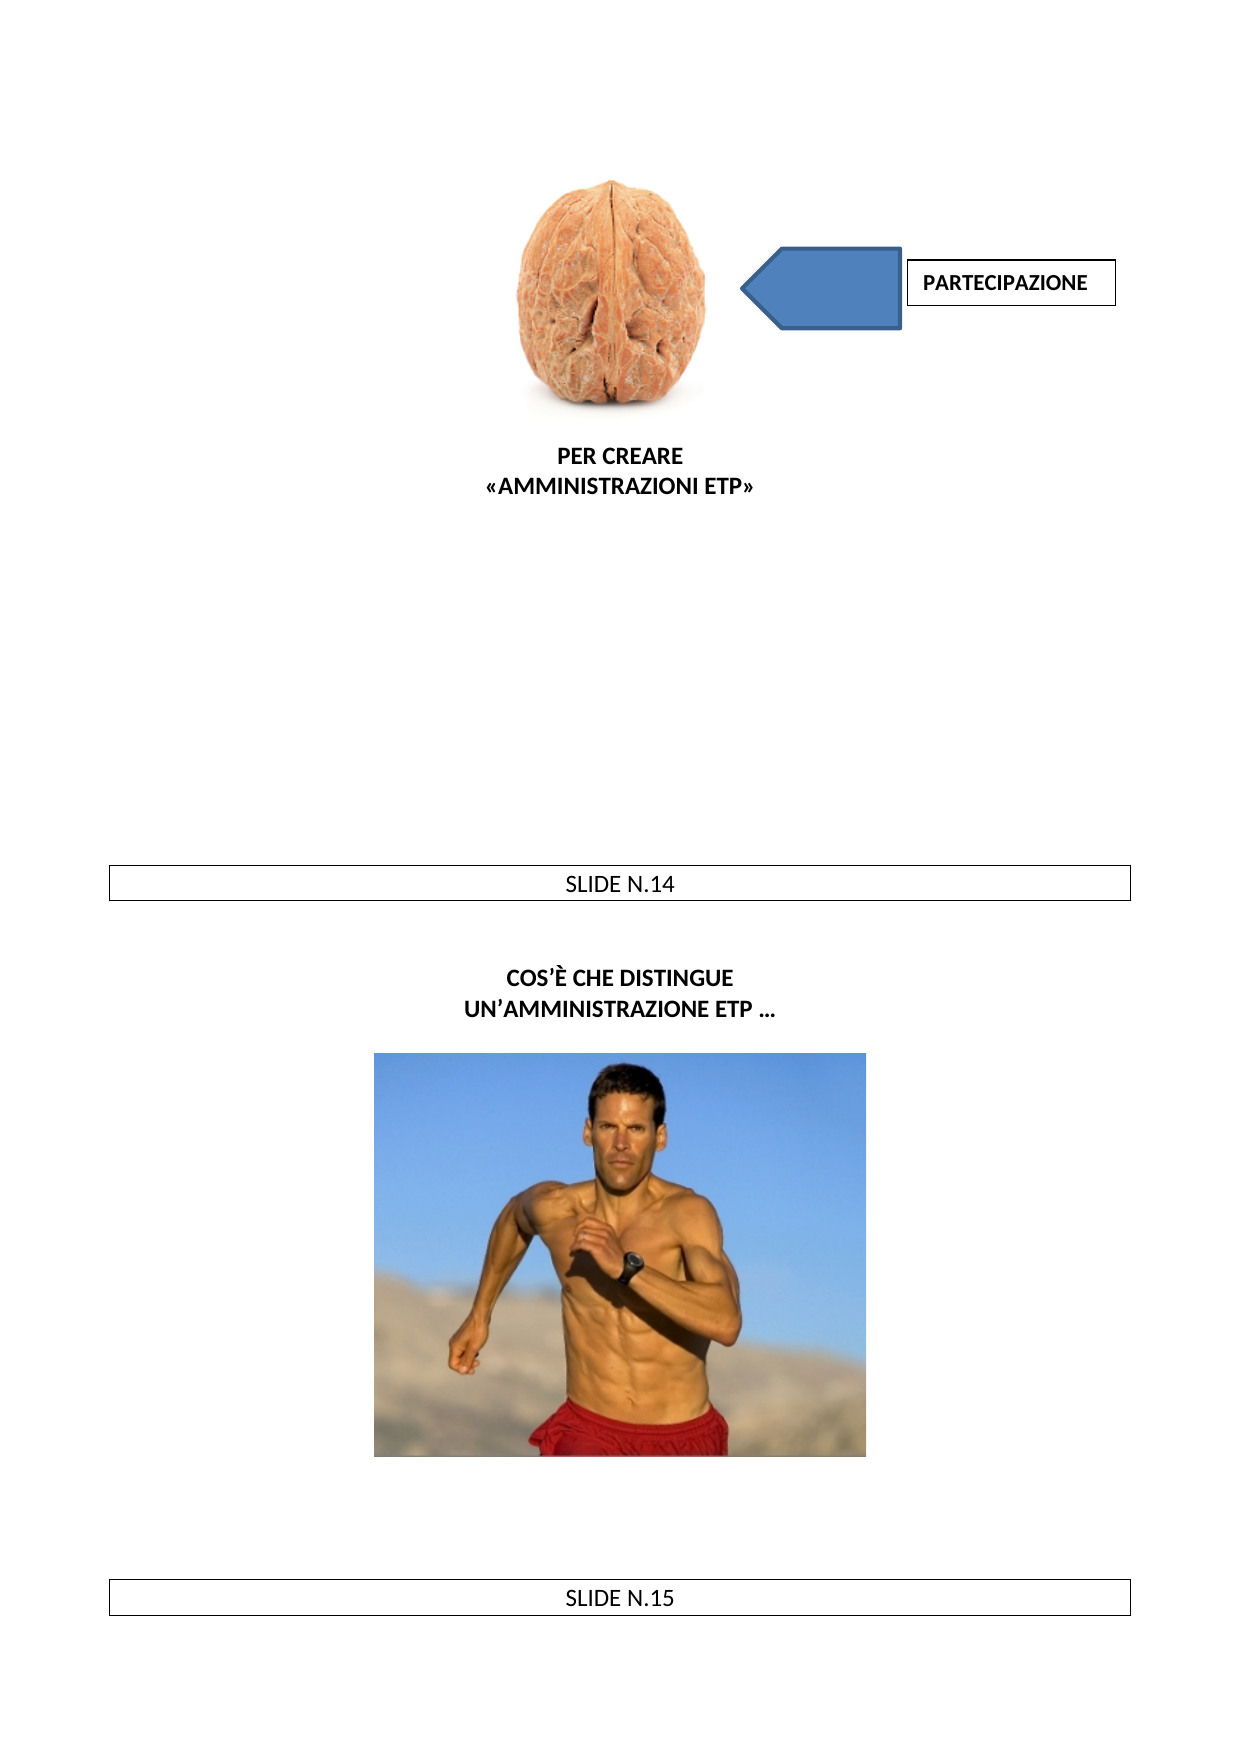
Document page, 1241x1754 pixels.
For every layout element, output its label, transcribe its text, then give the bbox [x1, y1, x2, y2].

text UN’AMMINISTRAZIONE ETP … [118, 993, 1122, 1023]
text SLIDE N.14 [110, 866, 1130, 900]
text COS’È CHE DISTINGUE [118, 962, 1122, 993]
picture [374, 1053, 867, 1457]
text SLIDE N.15 [110, 1580, 1130, 1615]
text PER CREARE [118, 440, 1122, 470]
text «AMMINISTRAZIONI ETP» [118, 470, 1122, 501]
picture [478, 147, 743, 440]
